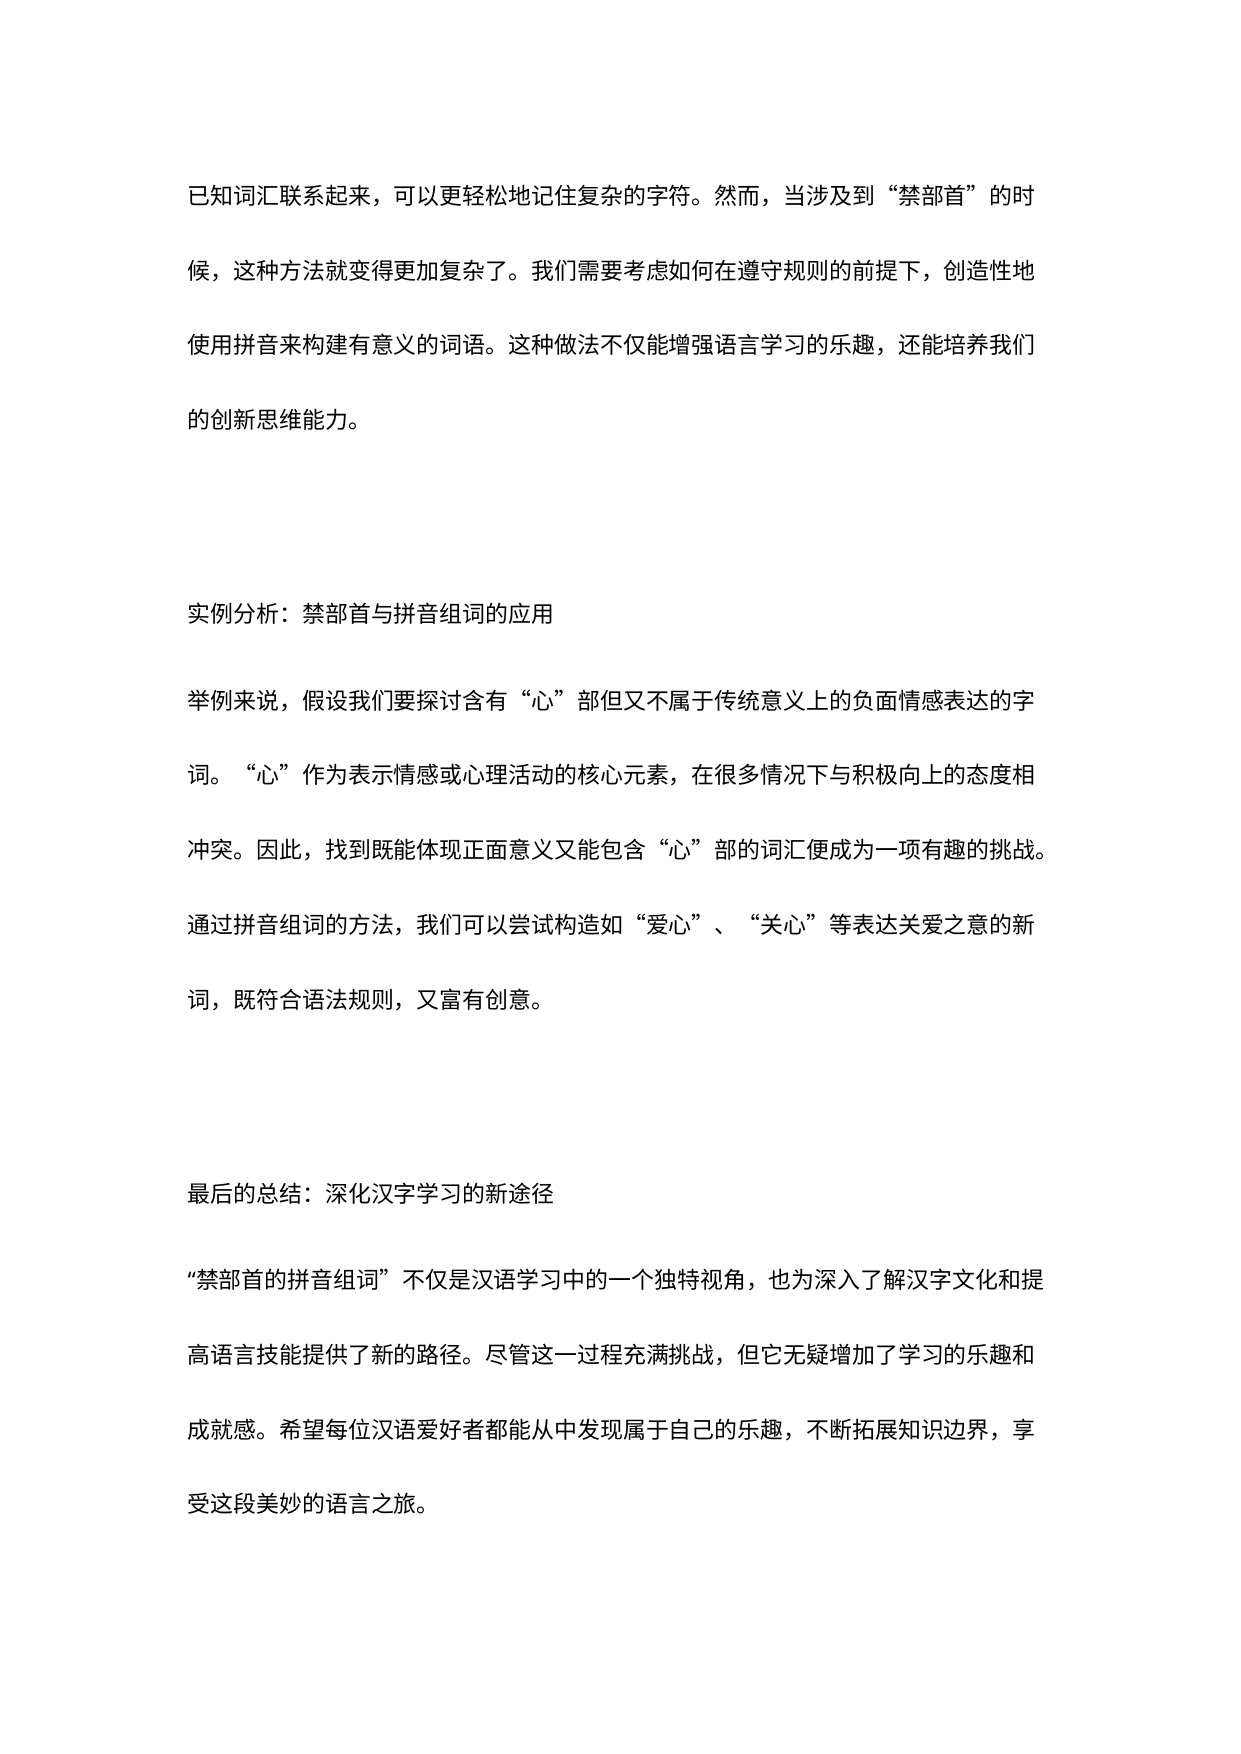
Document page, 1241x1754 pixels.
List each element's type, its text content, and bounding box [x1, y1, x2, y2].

text 实例分析：禁部首与拼音组词的应用 [187, 580, 1053, 645]
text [187, 162, 1053, 451]
text 最后的总结：深化汉字学习的新途径 [187, 1160, 1053, 1225]
text “禁部首的拼音组词”不仅是汉语学习中的一个独特视角，也为深入了解汉字文化和提高语言技能提供了新的路径。尽管这一过程充满挑战，但它无疑增加了学习的乐趣和成就感。希望每位汉语爱好者都能从中发现属于自己的乐趣，不断拓展知识边界，享受这段美妙的语言之旅。 [187, 1246, 1053, 1536]
text 举例来说，假设我们要探讨含有“心”部但又不属于传统意义上的负面情感表达的字词。“心”作为表示情感或心理活动的核心元素，在很多情况下与积极向上的态度相冲突。因此，找到既能体现正面意义又能包含“心”部的词汇便成为一项有趣的挑战。通过拼音组词的方法，我们可以尝试构造如“爱心”、“关心”等表达关爱之意的新词，既符合语法规则，又富有创意。 [187, 667, 1053, 1031]
